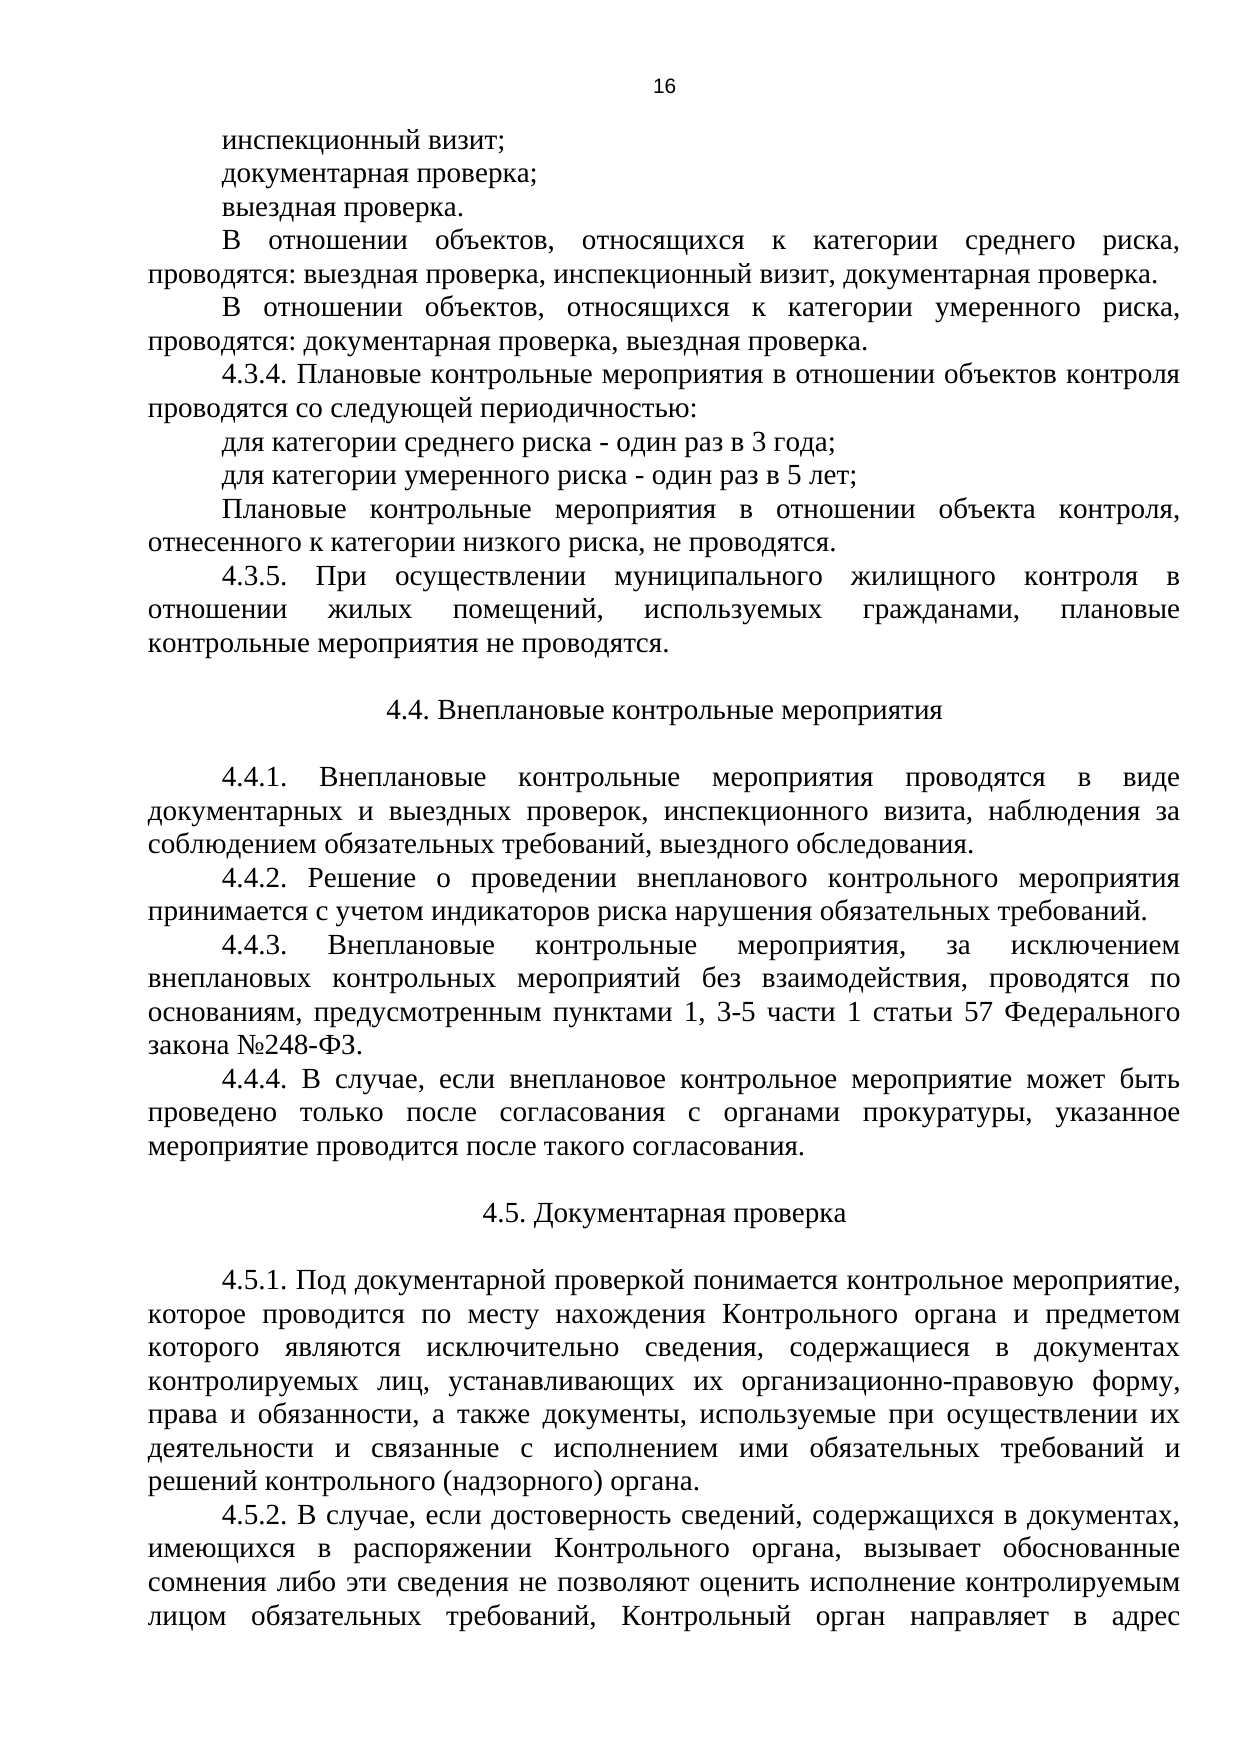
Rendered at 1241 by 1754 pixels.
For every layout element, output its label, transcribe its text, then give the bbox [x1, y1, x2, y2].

list В отношении объектов, относящихся к категории среднего риска, проводятся: выездная проверка, инспекционный визит, документарная проверка. [148, 222, 1181, 289]
text 4.5.1. Под документарной проверкой понимается контрольное мероприятие, которое проводится по месту нахождения Контрольного органа и предметом которого являются исключительно сведения, содержащиеся в документах контролируемых лиц, устанавливающих их организационно-правовую форму, права и обязанности, а также документы, используемые при осуществлении их деятельности и связанные с исполнением ими обязательных требований и решений контрольного (надзорного) органа. [148, 1262, 1181, 1497]
list Плановые контрольные мероприятия в отношении объекта контроля, отнесенного к категории низкого риска, не проводятся. [148, 491, 1181, 558]
text 4.3.4. Плановые контрольные мероприятия в отношении объектов контроля проводятся со следующей периодичностью: [148, 357, 1181, 424]
text 4.5. Документарная проверка [148, 1195, 1181, 1229]
list 4.4. Внеплановые контрольные мероприятия [148, 692, 1181, 726]
text для категории умеренного риска - один раз в 5 лет; [148, 457, 1181, 491]
list выездная проверка. [148, 189, 1181, 222]
list В отношении объектов, относящихся к категории умеренного риска, проводятся: документарная проверка, выездная проверка. [148, 289, 1181, 357]
list 4.3.5. При осуществлении муниципального жилищного контроля в отношении жилых помещений, используемых гражданами, плановые контрольные мероприятия не проводятся. [148, 558, 1181, 658]
list 4.4.2. Решение о проведении внепланового контрольного мероприятия принимается с учетом индикаторов риска нарушения обязательных требований. [148, 860, 1181, 927]
text для категории среднего риска - один раз в 3 года; [148, 424, 1181, 457]
text 4.4.4. В случае, если внеплановое контрольное мероприятие может быть проведено только после согласования с органами прокуратуры, указанное мероприятие проводится после такого согласования. [148, 1061, 1181, 1162]
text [148, 1497, 1181, 1631]
list 4.4.1. Внеплановые контрольные мероприятия проводятся в виде документарных и выездных проверок, инспекционного визита, наблюдения за соблюдением обязательных требований, выездного обследования. [148, 759, 1181, 860]
list инспекционный визит; [148, 122, 1181, 155]
text 4.4.3. Внеплановые контрольные мероприятия, за исключением внеплановых контрольных мероприятий без взаимодействия, проводятся по основаниям, предусмотренным пунктами 1, 3-5 части 1 статьи 57 Федерального закона №248-ФЗ. [148, 927, 1181, 1061]
list документарная проверка; [148, 155, 1181, 189]
